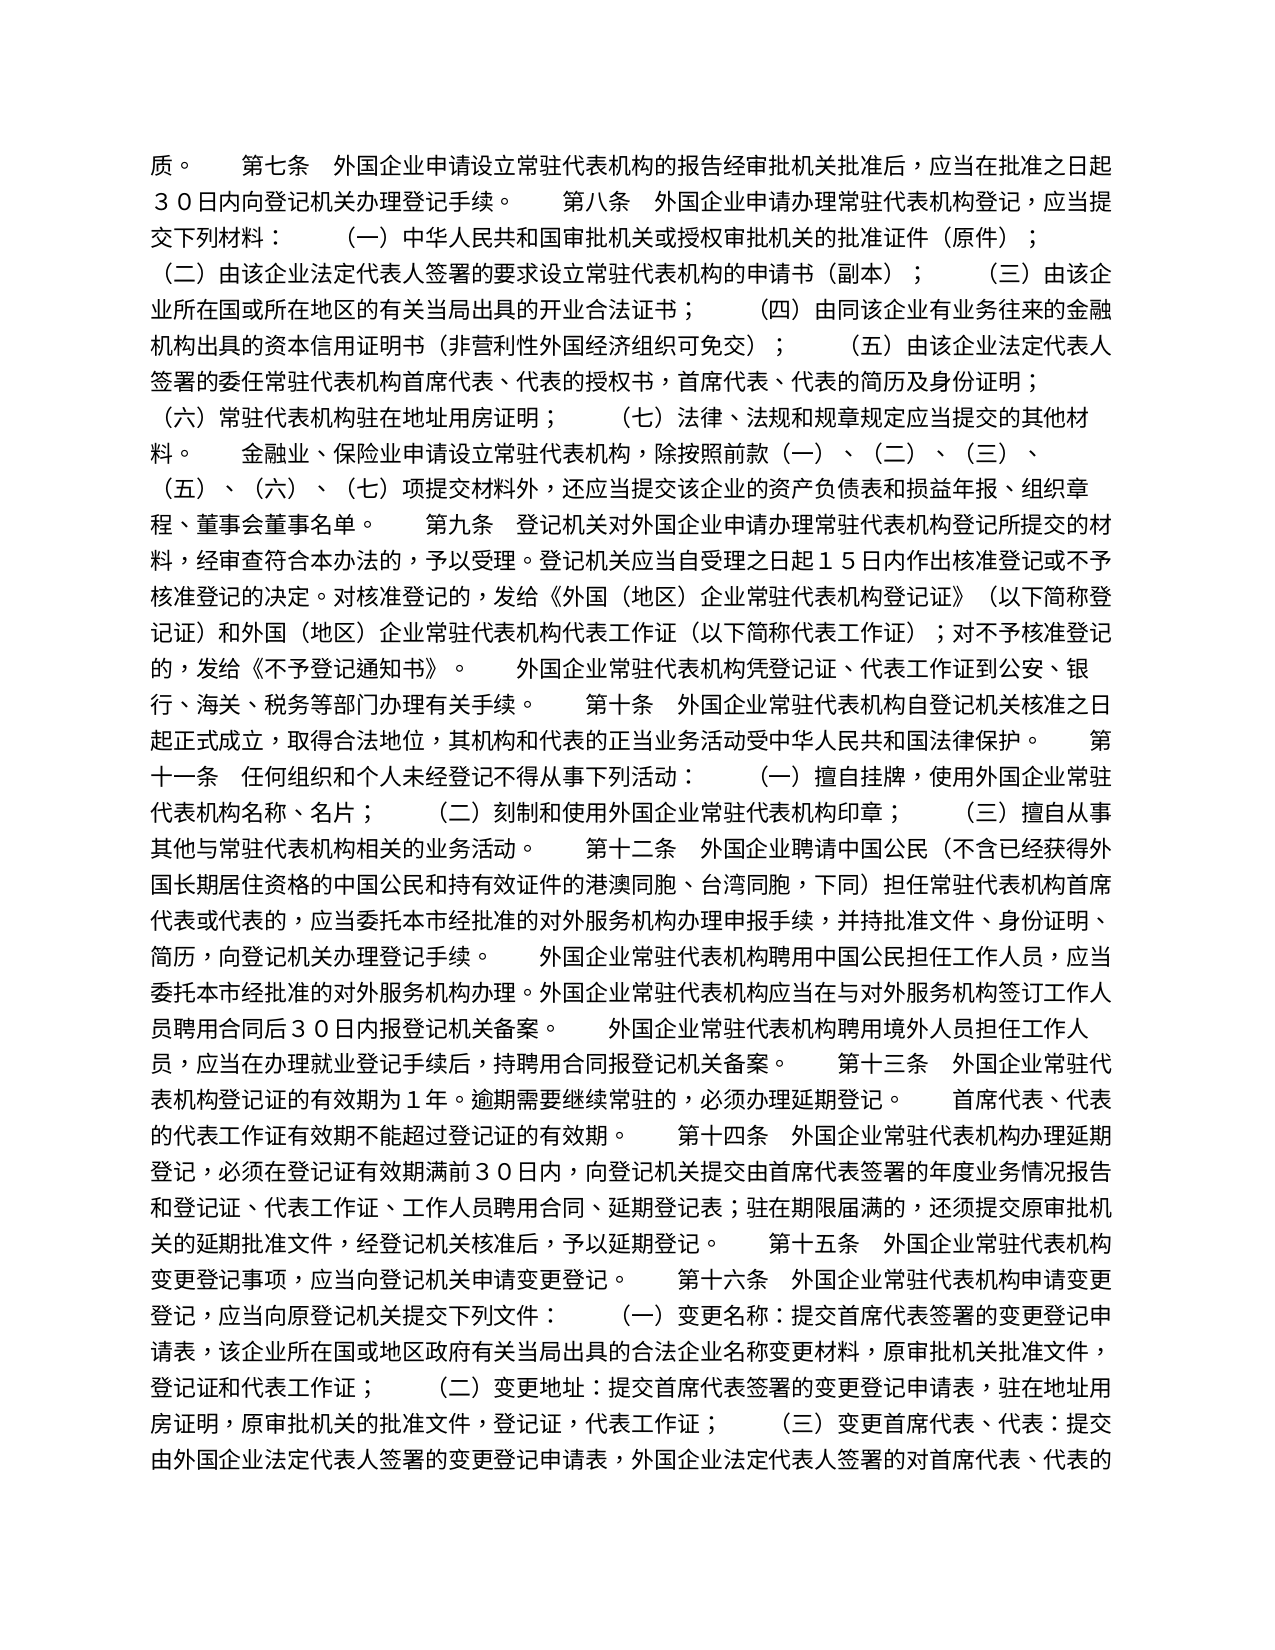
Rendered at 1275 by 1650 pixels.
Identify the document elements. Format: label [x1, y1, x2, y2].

text [150, 150, 1125, 1475]
